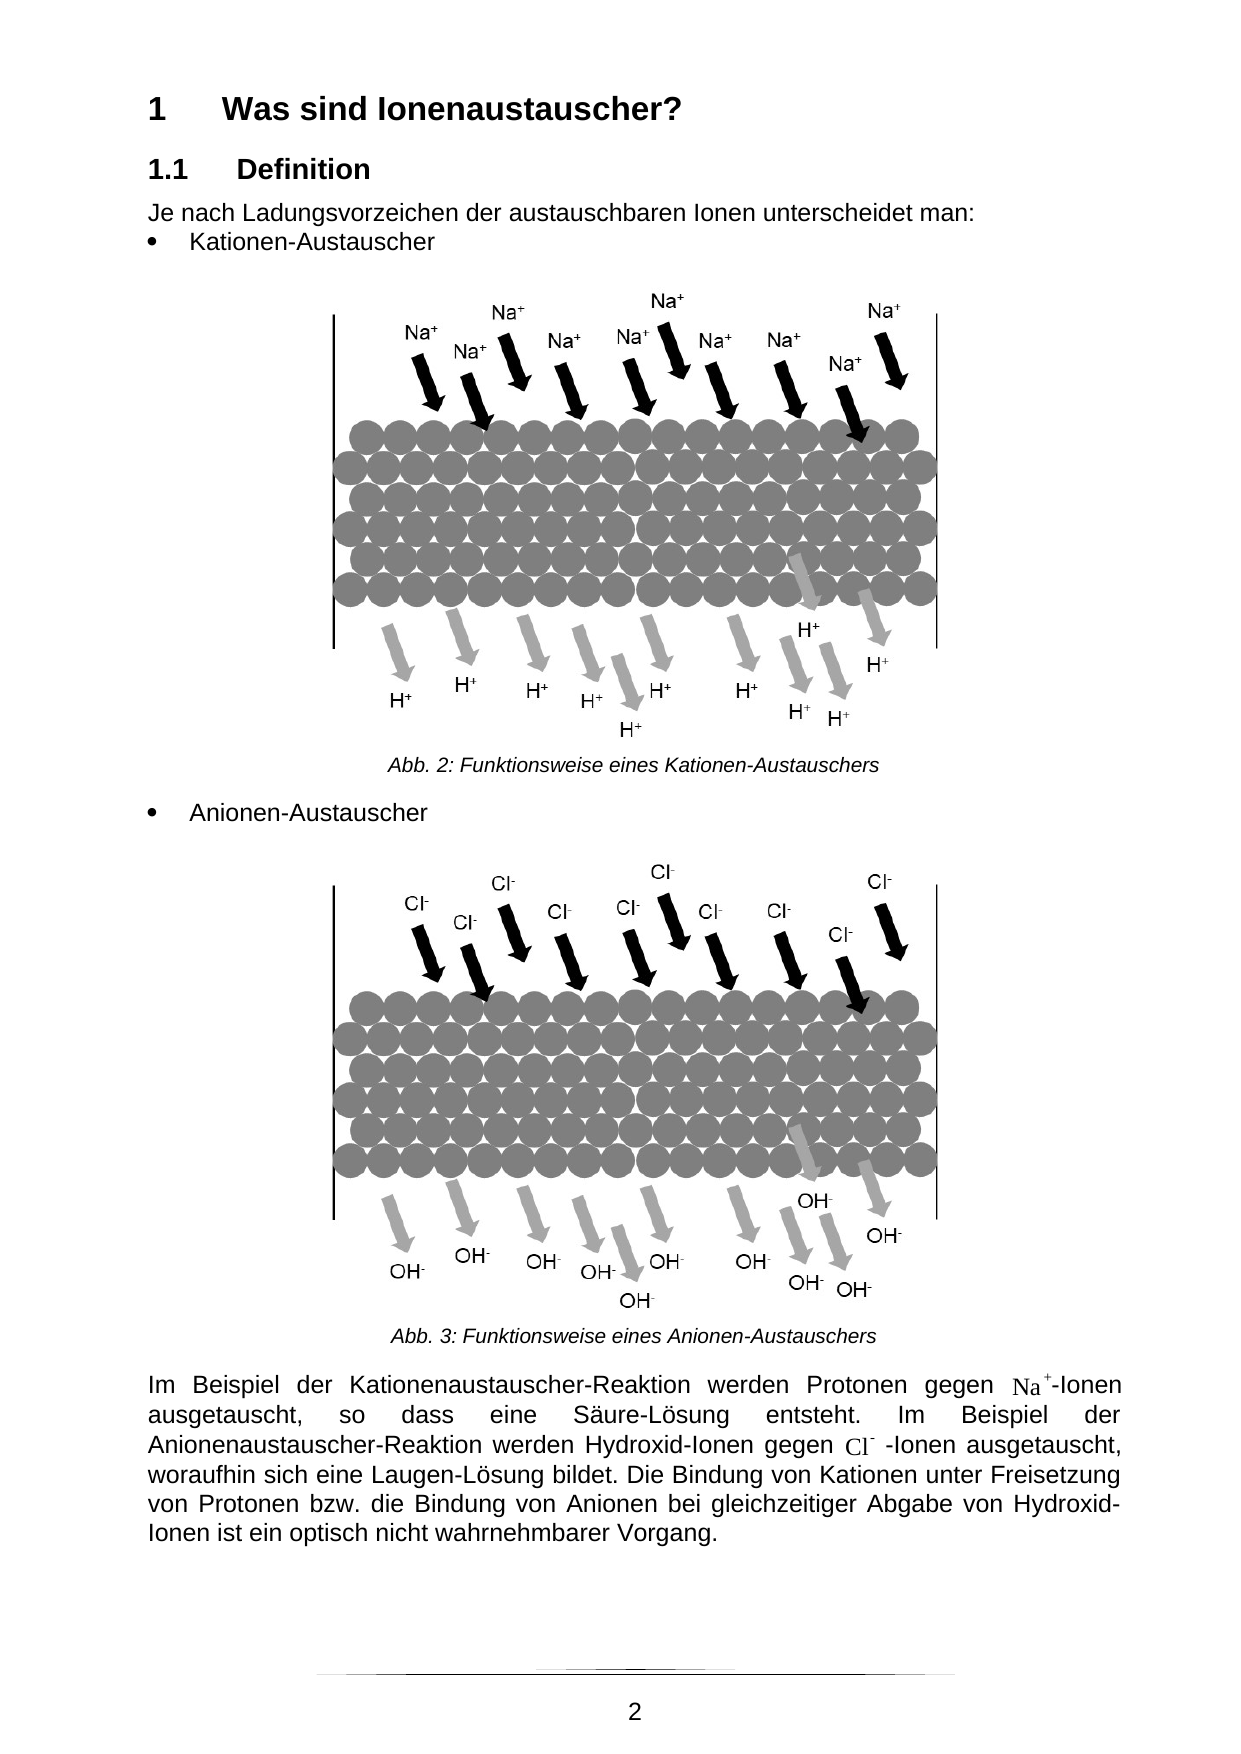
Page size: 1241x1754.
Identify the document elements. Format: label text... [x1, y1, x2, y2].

text Abb. 3: Funktionsweise eines Anionen-Austauschers [148, 1324, 1122, 1348]
subtitle Definition [148, 152, 1122, 186]
text Im Beispiel der Kationenaustauscher-Reaktion werden Protonen gegen -Ionen ausgetauscht, so dass eine Säure-Lösung entsteht. Im Beispiel der Anionenaustauscher-Reaktion werden Hydroxid-Ionen gegen -Ionen ausgetauscht, woraufhin sich eine Laugen-Lösung bildet. Die Bindung von Kationen unter Freisetzung von Protonen bzw. die Bindung von Anionen bei gleichzeitiger Abgabe von Hydroxid-Ionen ist ein optisch nicht wahrnehmbarer Vorgang. [148, 1369, 1122, 1546]
subtitle Was sind Ionenaustauscher? [148, 89, 1122, 127]
text Abb. 2: Funktionsweise eines Kationen-Austauschers [148, 753, 1122, 777]
list Anionen-Austauscher [148, 798, 1122, 827]
text Je nach Ladungsvorzeichen der austauschbaren Ionen unterscheidet man: [148, 198, 1122, 227]
list Kationen-Austauscher [148, 227, 1122, 256]
picture [332, 280, 938, 754]
picture [332, 851, 938, 1325]
